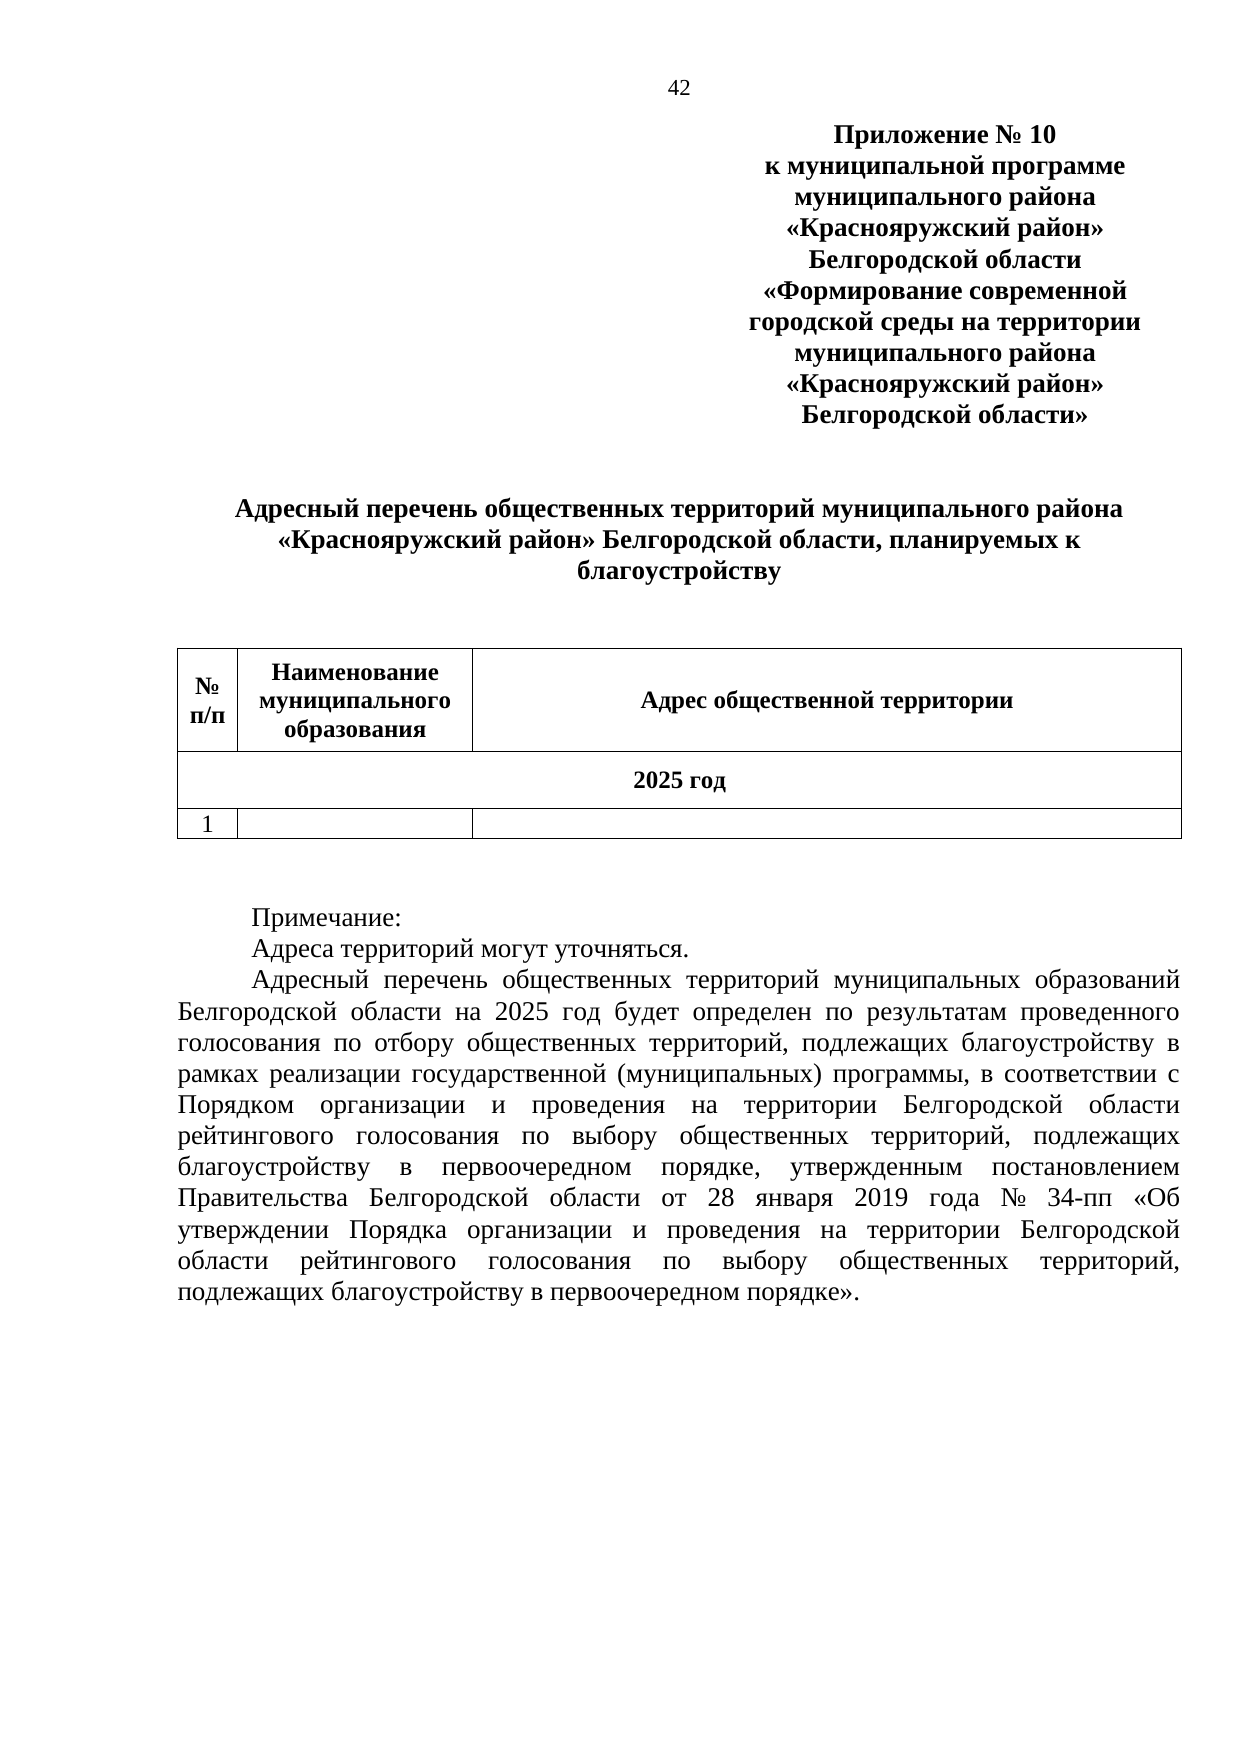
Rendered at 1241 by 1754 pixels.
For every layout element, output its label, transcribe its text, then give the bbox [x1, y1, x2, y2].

text Приложение № 10 [709, 118, 1181, 149]
text муниципального района «Краснояружский район» Белгородской области «Формирование современной городской среды на территории муниципального района «Краснояружский район» Белгородской области» [709, 180, 1181, 429]
text Примечание: [177, 901, 1181, 932]
text к муниципальной программе [709, 149, 1181, 180]
table_header Наименование муниципального образования [238, 649, 472, 751]
text Адресный перечень общественных территорий муниципальных образований Белгородской области на 2025 год будет определен по результатам проведенного голосования по отбору общественных территорий, подлежащих благоустройству в рамках реализации государственной (муниципальных) программы, в соответствии с Порядком организации и проведения на территории Белгородской области рейтингового голосования по выбору общественных территорий, подлежащих благоустройству в первоочередном порядке, утвержденным постановлением Правительства Белгородской области от 28 января 2019 года № 34-пп «Об утверждении Порядка организации и проведения на территории Белгородской области рейтингового голосования по выбору общественных территорий, подлежащих благоустройству в первоочередном порядке». [177, 963, 1181, 1306]
table_header № п/п [178, 649, 237, 751]
text Адреса территорий могут уточняться. [177, 932, 1181, 963]
table_cell 1 [178, 809, 237, 838]
table_header Адрес общественной территории [473, 649, 1181, 751]
table_cell [473, 809, 1181, 838]
text Адресный перечень общественных территорий муниципального района «Краснояружский район» Белгородской области, планируемых к благоустройству [177, 492, 1181, 585]
table_cell 2025 год [178, 752, 1181, 808]
table_cell [238, 809, 472, 838]
